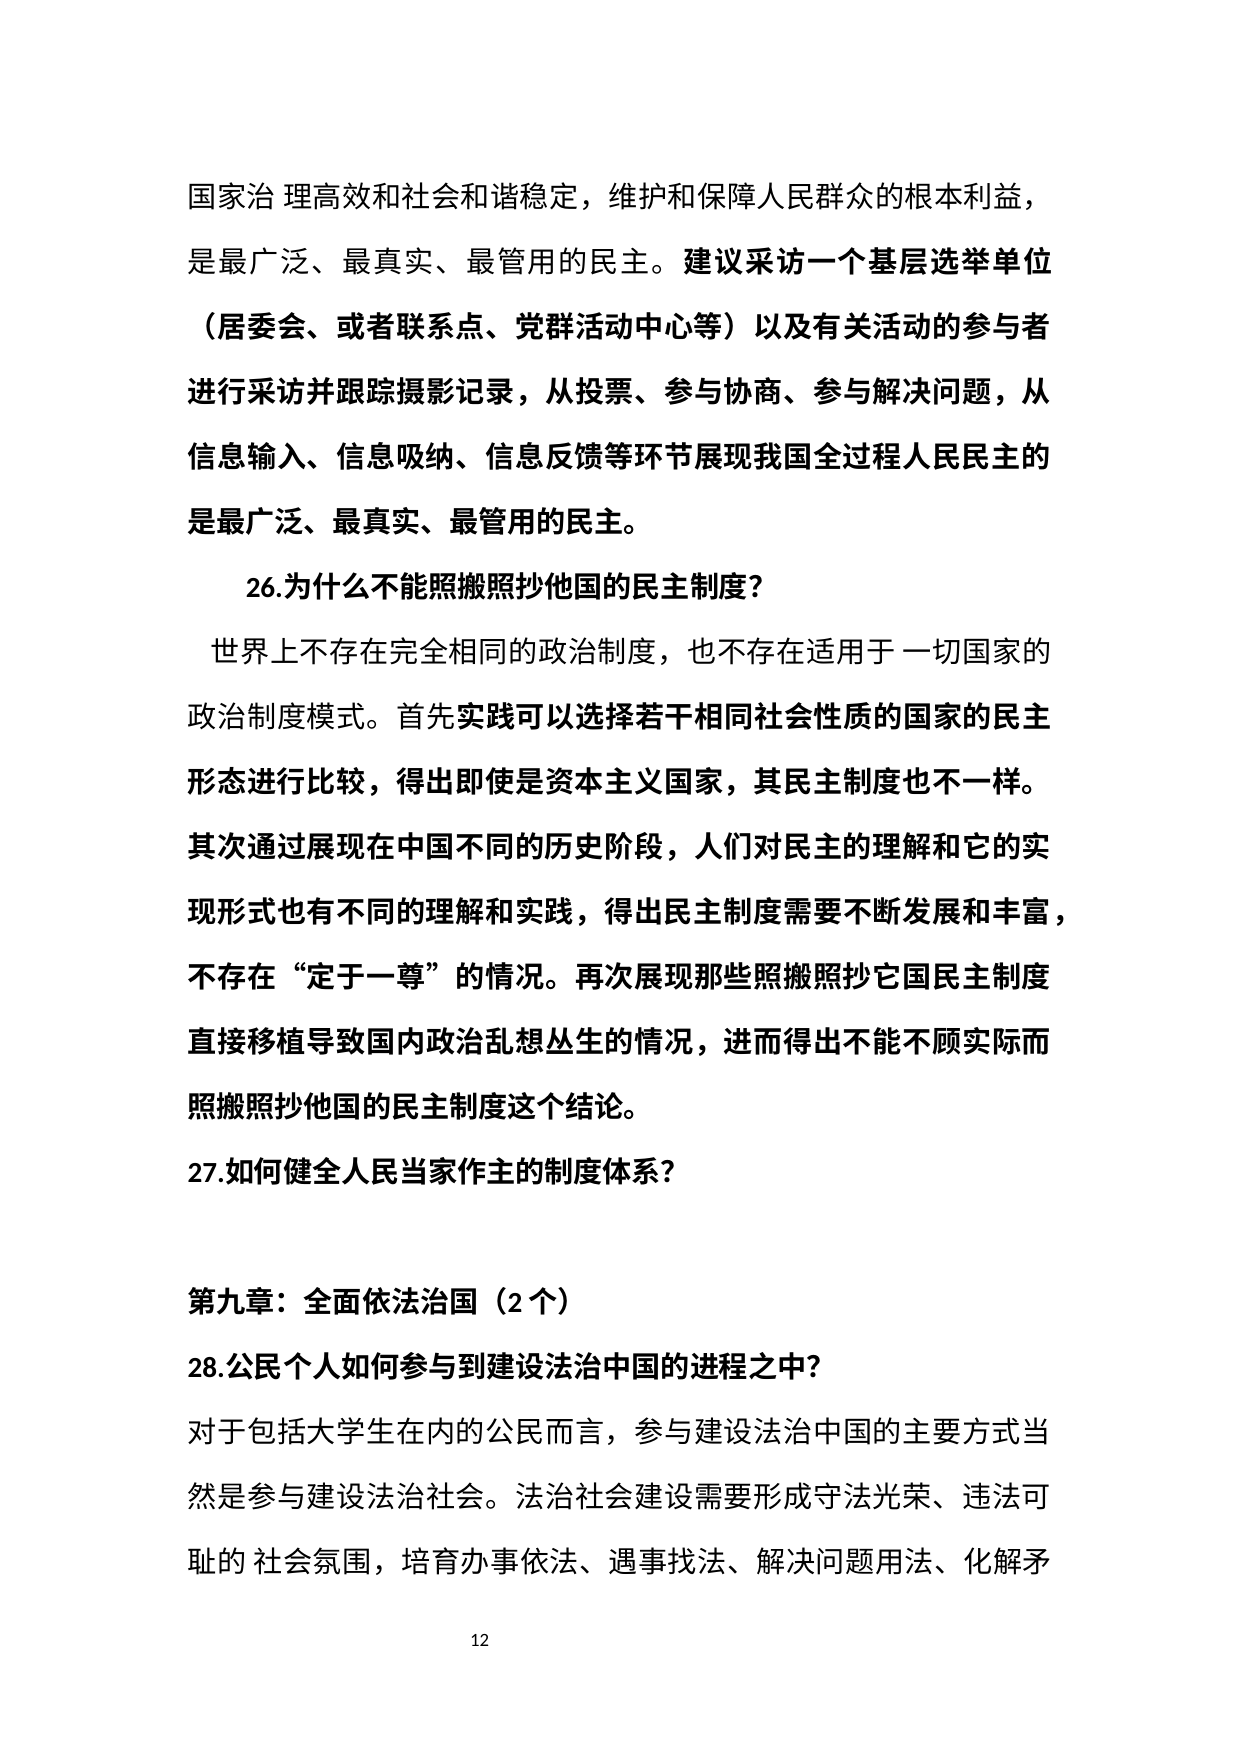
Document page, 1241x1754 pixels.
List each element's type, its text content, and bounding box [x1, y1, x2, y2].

list 第九章：全面依法治国（2个） [187, 1267, 1053, 1332]
list 26.为什么不能照搬照抄他国的民主制度？ [187, 552, 1053, 617]
list 世界上不存在完全相同的政治制度，也不存在适用于 一切国家的政治制度模式。首先实践可以选择若干相同社会性质的国家的民主形态进行比较，得出即使是资本主义国家，其民主制度也不一样。其次通过展现在中国不同的历史阶段，人们对民主的理解和它的实现形式也有不同的理解和实践，得出民主制度需要不断发展和丰富，不存在“定于一尊”的情况。再次展现那些照搬照抄它国民主制度直接移植导致国内政治乱想丛生的情况，进而得出不能不顾实际而照搬照抄他国的民主制度这个结论。 [187, 617, 1053, 1137]
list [187, 1397, 1053, 1592]
list 27.如何健全人民当家作主的制度体系？ [187, 1137, 1053, 1202]
list 28.公民个人如何参与到建设法治中国的进程之中？ [187, 1332, 1053, 1397]
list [187, 162, 1053, 552]
